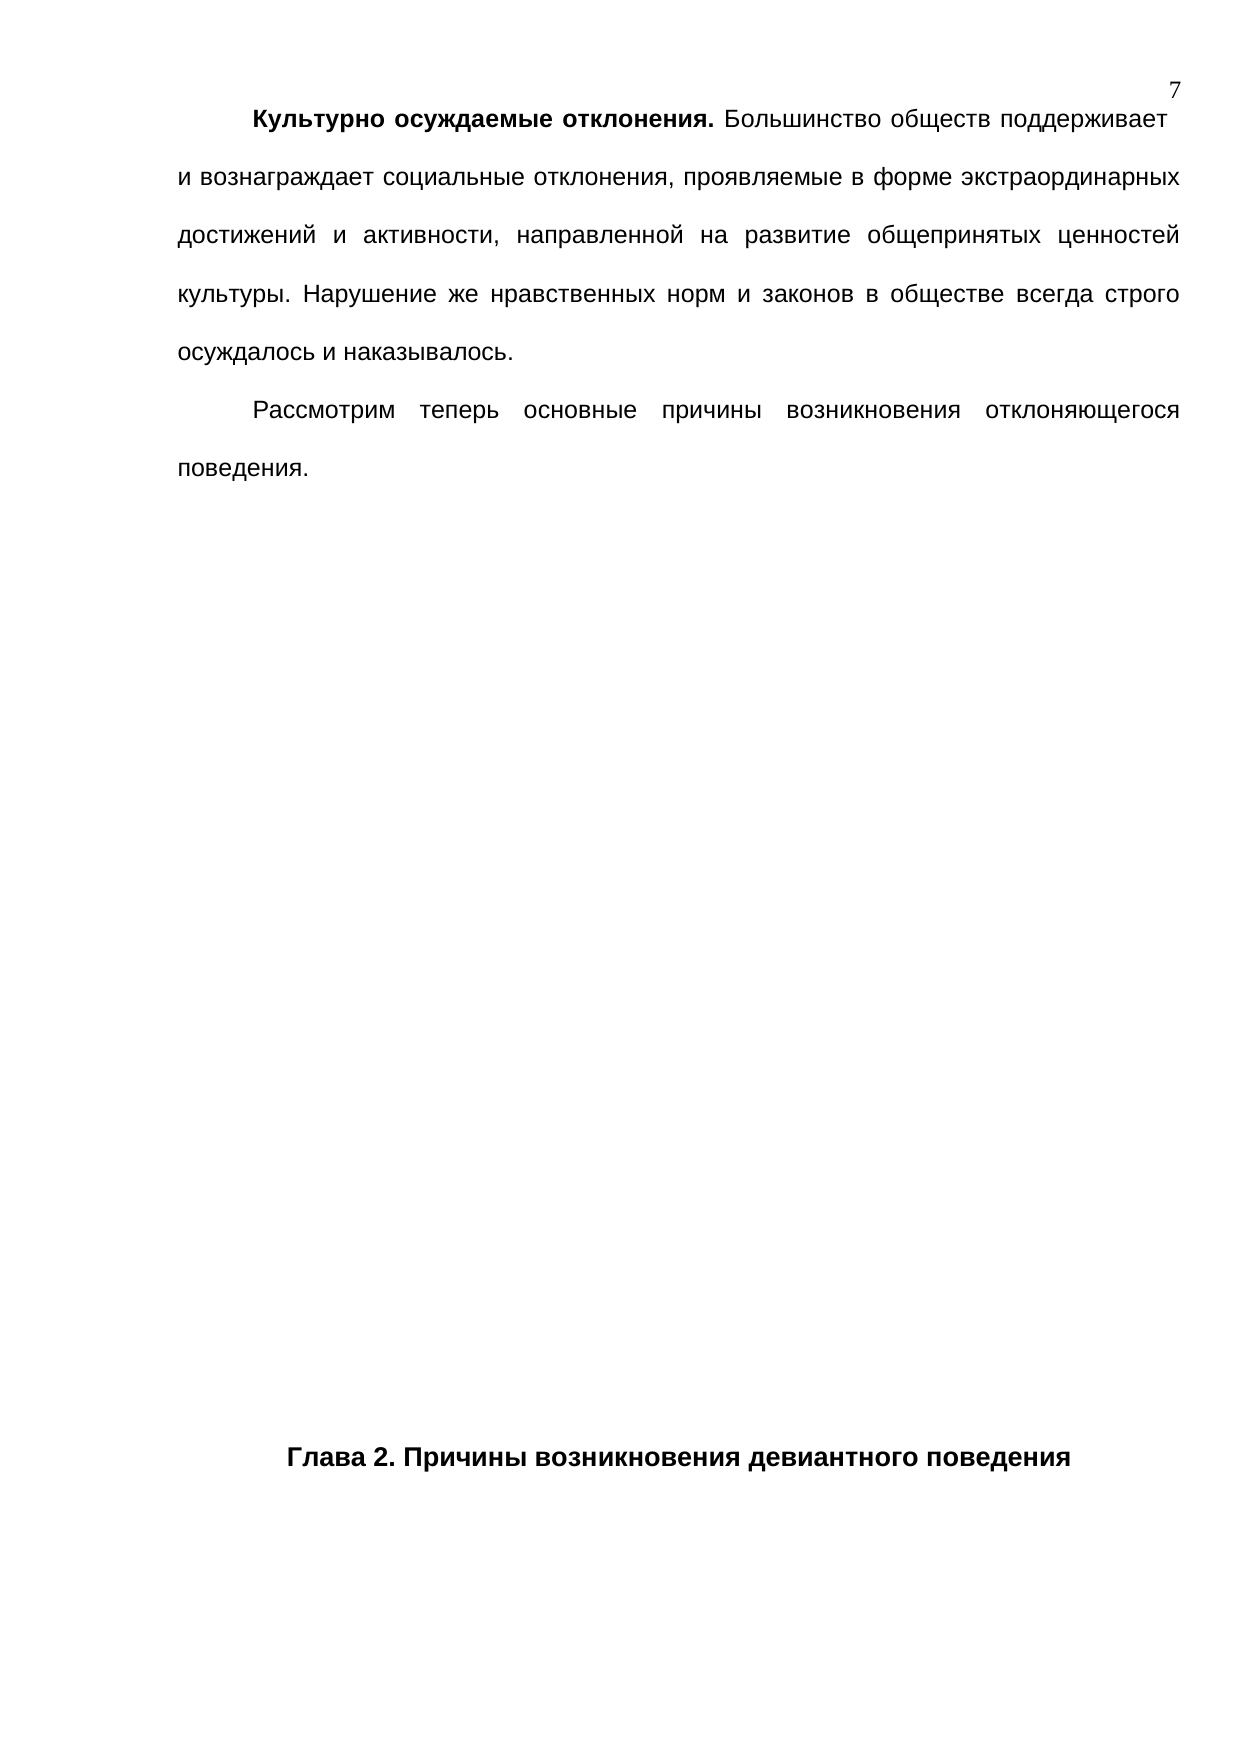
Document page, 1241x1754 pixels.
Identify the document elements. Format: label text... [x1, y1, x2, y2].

subtitle Глава 2. Причины возникновения девиантного поведения [177, 1441, 1181, 1472]
text Рассмотрим теперь основные причины возникновения отклоняющегося поведения. [177, 395, 1181, 482]
text Культурно осуждаемые отклонения. Большинство обществ поддерживает и вознаграждает социальные отклонения, проявляемые в форме экстраординарных достижений и активности, направленной на развитие общепринятых ценностей культуры. Нарушение же нравственных норм и законов в обществе всегда строго осуждалось и наказывалось. [177, 104, 1181, 366]
